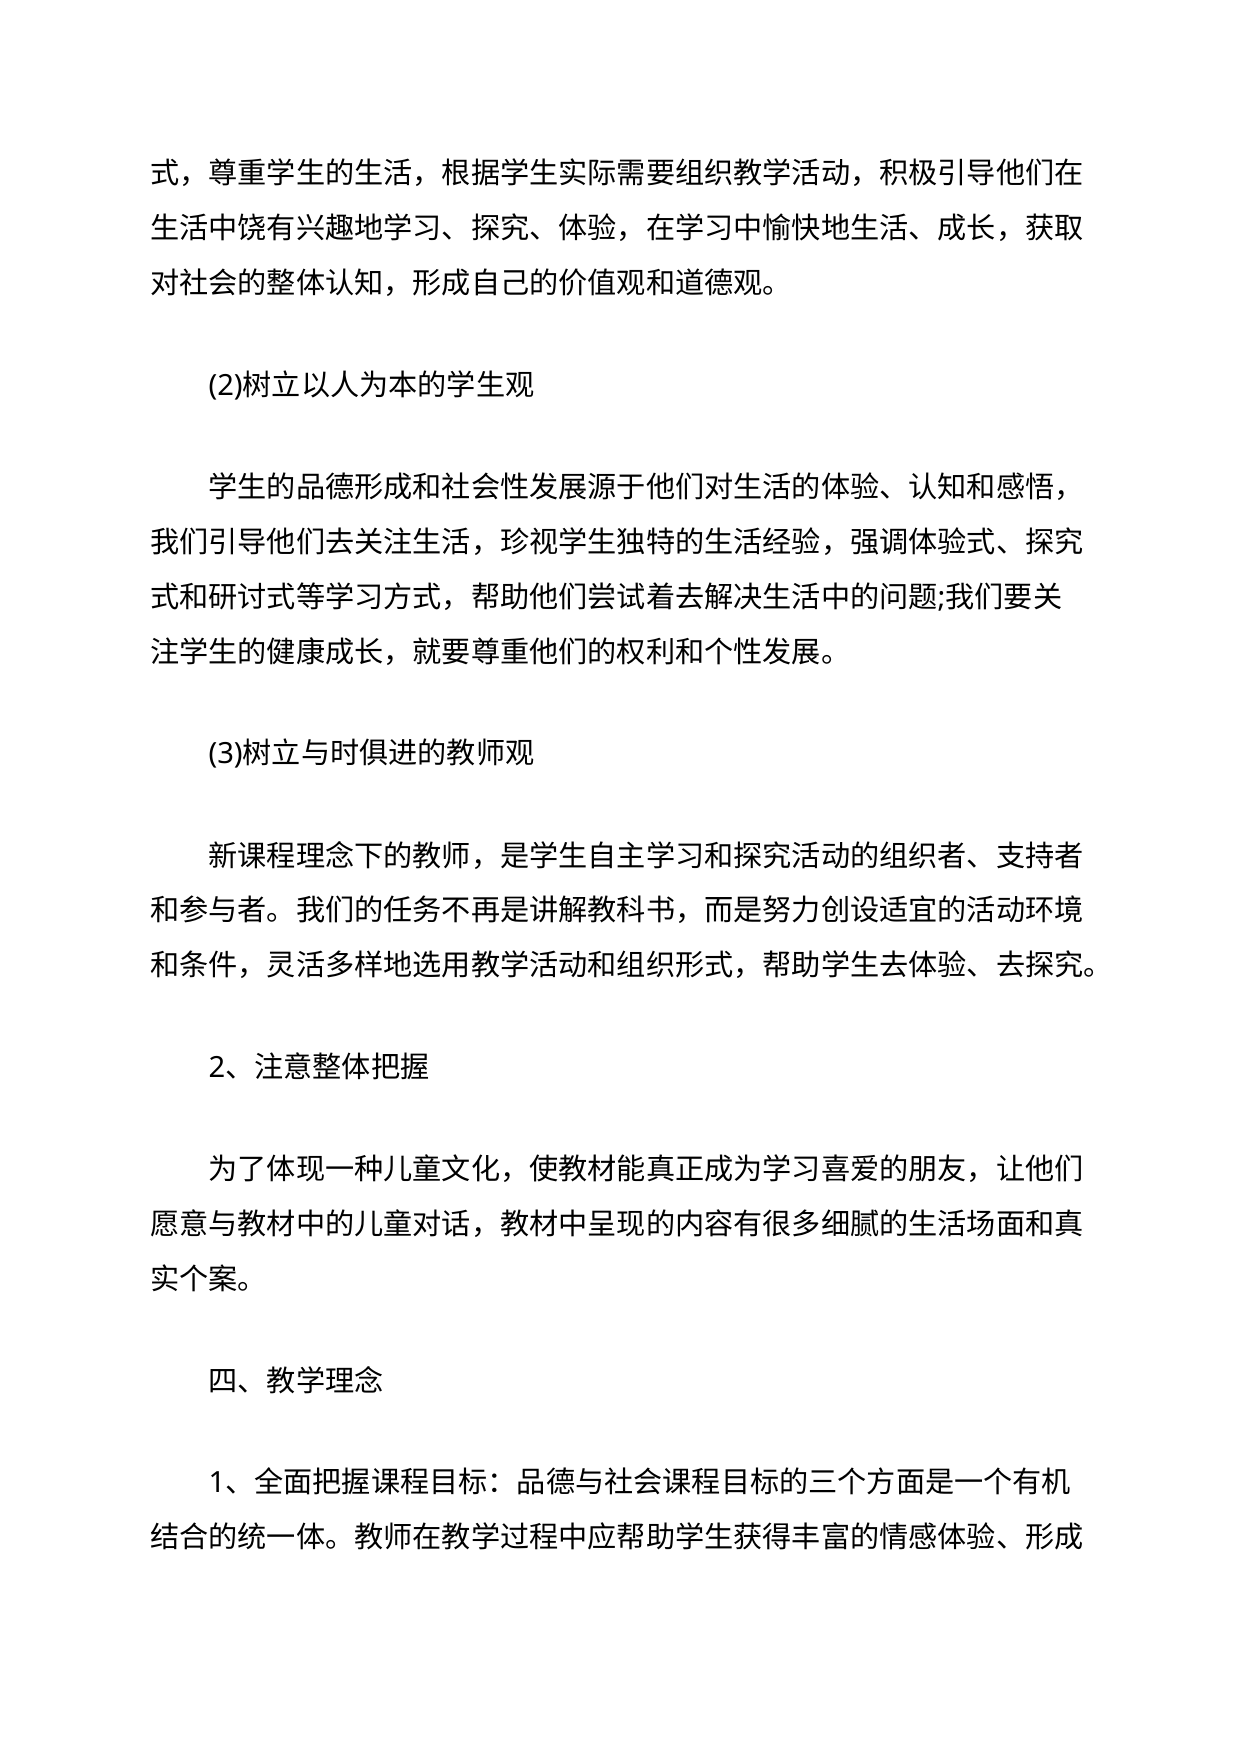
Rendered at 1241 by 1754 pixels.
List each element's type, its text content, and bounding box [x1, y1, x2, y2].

text 四、教学理念 [150, 1357, 1090, 1399]
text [150, 1459, 1090, 1556]
text 2、注意整体把握 [150, 1044, 1090, 1086]
text (2)树立以人为本的学生观 [150, 362, 1090, 404]
text 为了体现一种儿童文化，使教材能真正成为学习喜爱的朋友，让他们愿意与教材中的儿童对话，教材中呈现的内容有很多细腻的生活场面和真实个案。 [150, 1146, 1090, 1298]
text (3)树立与时俱进的教师观 [150, 730, 1090, 772]
text 学生的品德形成和社会性发展源于他们对生活的体验、认知和感悟，我们引导他们去关注生活，珍视学生独特的生活经验，强调体验式、探究式和研讨式等学习方式，帮助他们尝试着去解决生活中的问题;我们要关注学生的健康成长，就要尊重他们的权利和个性发展。 [150, 463, 1090, 671]
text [150, 150, 1090, 302]
text 新课程理念下的教师，是学生自主学习和探究活动的组织者、支持者和参与者。我们的任务不再是讲解教科书，而是努力创设适宜的活动环境和条件，灵活多样地选用教学活动和组织形式，帮助学生去体验、去探究。 [150, 832, 1090, 984]
